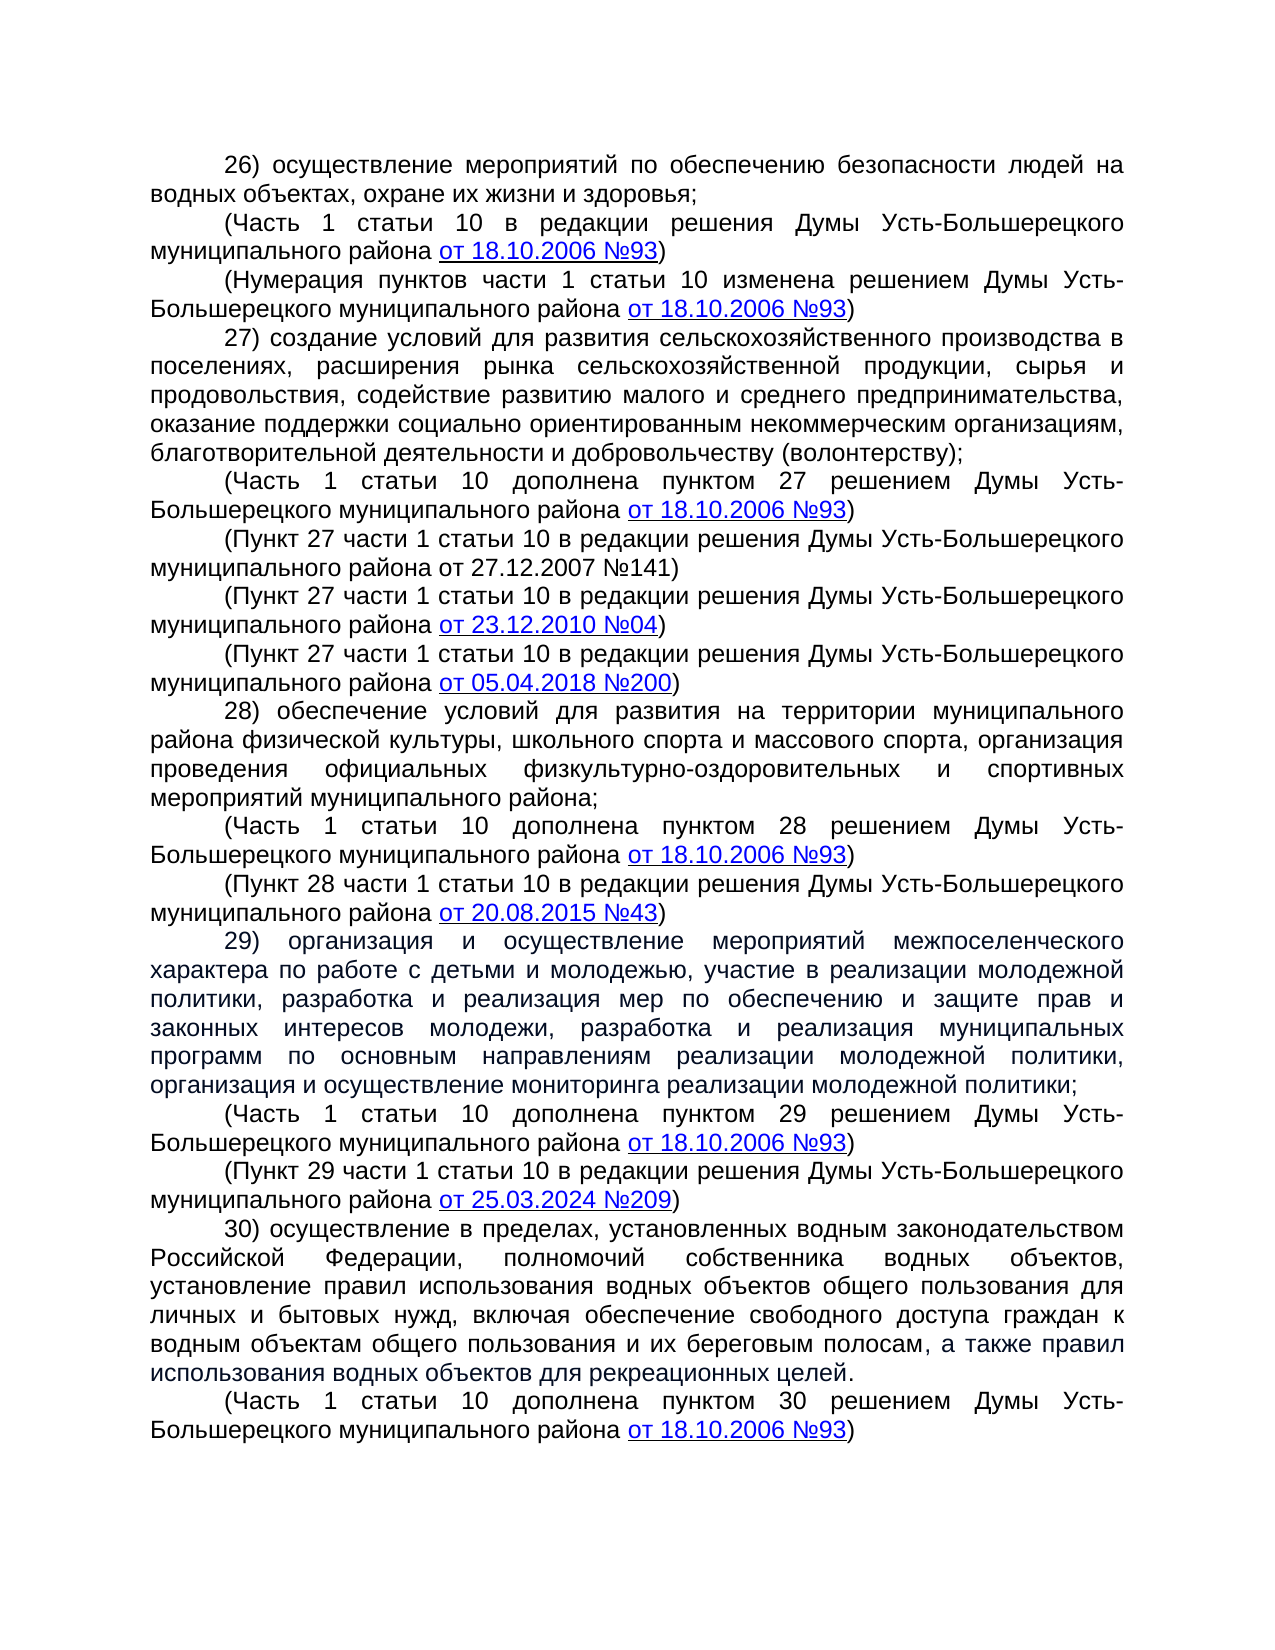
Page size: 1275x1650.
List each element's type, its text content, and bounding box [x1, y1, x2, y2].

text (Часть 1 статьи 10 дополнена пунктом 30 решением Думы Усть-Большерецкого муниципального района от 18.10.2006 №93) [150, 1386, 1125, 1444]
text 28) обеспечение условий для развития на территории муниципального района физической культуры, школьного спорта и массового спорта, организация проведения официальных физкультурно-оздоровительных и спортивных мероприятий муниципального района; [150, 696, 1125, 811]
text 29) организация и осуществление мероприятий межпоселенческого характера по работе с детьми и молодежью, участие в реализации молодежной политики, разработка и реализация мер по обеспечению и защите прав и законных интересов молодежи, разработка и реализация муниципальных программ по основным направлениям реализации молодежной политики, организация и осуществление мониторинга реализации молодежной политики; [150, 926, 1125, 1099]
text (Часть 1 статьи 10 дополнена пунктом 27 решением Думы Усть-Большерецкого муниципального района от 18.10.2006 №93) [150, 466, 1125, 524]
text (Нумерация пунктов части 1 статьи 10 изменена решением Думы Усть-Большерецкого муниципального района от 18.10.2006 №93) [150, 265, 1125, 322]
text (Пункт 27 части 1 статьи 10 в редакции решения Думы Усть-Большерецкого муниципального района от 27.12.2007 №141) [150, 524, 1125, 581]
text 30) осуществление в пределах, установленных водным законодательством Российской Федерации, полномочий собственника водных объектов, установление правил использования водных объектов общего пользования для личных и бытовых нужд, включая обеспечение свободного доступа граждан к водным объектам общего пользования и их береговым полосам, а также правил использования водных объектов для рекреационных целей. [150, 1214, 1125, 1386]
text (Пункт 27 части 1 статьи 10 в редакции решения Думы Усть-Большерецкого муниципального района от 23.12.2010 №04) [150, 581, 1125, 639]
text (Часть 1 статьи 10 дополнена пунктом 29 решением Думы Усть-Большерецкого муниципального района от 18.10.2006 №93) [150, 1099, 1125, 1156]
text (Пункт 28 части 1 статьи 10 в редакции решения Думы Усть-Большерецкого муниципального района от 20.08.2015 №43) [150, 869, 1125, 926]
text (Часть 1 статьи 10 дополнена пунктом 28 решением Думы Усть-Большерецкого муниципального района от 18.10.2006 №93) [150, 811, 1125, 869]
text 26) осуществление мероприятий по обеспечению безопасности людей на водных объектах, охране их жизни и здоровья; [150, 150, 1125, 207]
text (Часть 1 статьи 10 в редакции решения Думы Усть-Большерецкого муниципального района от 18.10.2006 №93) [150, 207, 1125, 265]
text (Пункт 29 части 1 статьи 10 в редакции решения Думы Усть-Большерецкого муниципального района от 25.03.2024 №209) [150, 1156, 1125, 1214]
text 27) создание условий для развития сельскохозяйственного производства в поселениях, расширения рынка сельскохозяйственной продукции, сырья и продовольствия, содействие развитию малого и среднего предпринимательства, оказание поддержки социально ориентированным некоммерческим организациям, благотворительной деятельности и добровольчеству (волонтерству); [150, 322, 1125, 466]
text (Пункт 27 части 1 статьи 10 в редакции решения Думы Усть-Большерецкого муниципального района от 05.04.2018 №200) [150, 639, 1125, 696]
